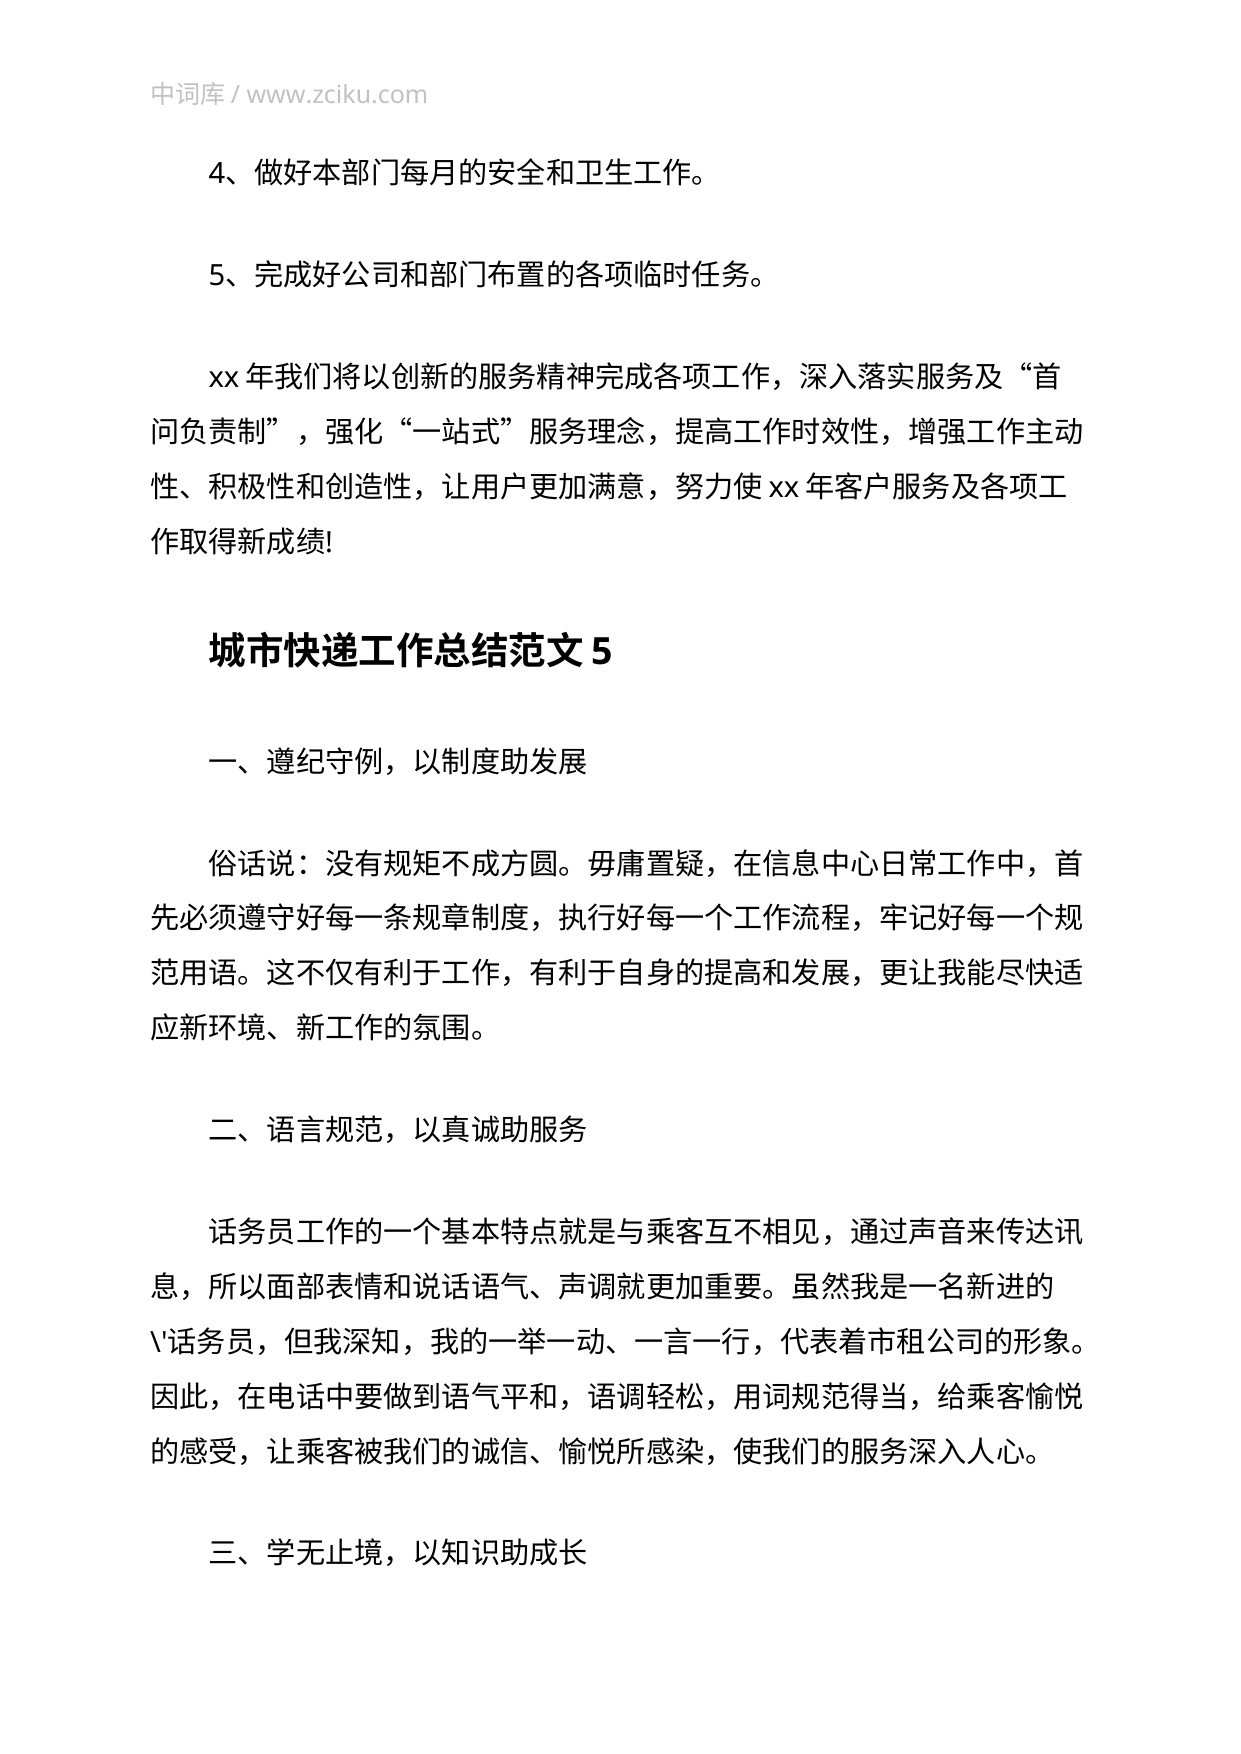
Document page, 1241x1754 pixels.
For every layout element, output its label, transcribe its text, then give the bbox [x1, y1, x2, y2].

text xx年我们将以创新的服务精神完成各项工作，深入落实服务及“首问负责制”，强化“一站式”服务理念，提高工作时效性，增强工作主动性、积极性和创造性，让用户更加满意，努力使xx年客户服务及各项工作取得新成绩! [150, 354, 1090, 561]
text 二、语言规范，以真诚助服务 [150, 1107, 1090, 1149]
text 城市快递工作总结范文5 [150, 621, 1090, 675]
text 俗话说：没有规矩不成方圆。毋庸置疑，在信息中心日常工作中，首先必须遵守好每一条规章制度，执行好每一个工作流程，牢记好每一个规范用语。这不仅有利于工作，有利于自身的提高和发展，更让我能尽快适应新环境、新工作的氛围。 [150, 840, 1090, 1047]
text 三、学无止境，以知识助成长 [150, 1530, 1090, 1572]
text 话务员工作的一个基本特点就是与乘客互不相见，通过声音来传达讯息，所以面部表情和说话语气、声调就更加重要。虽然我是一名新进的\'话务员，但我深知，我的一举一动、一言一行，代表着市租公司的形象。因此，在电话中要做到语气平和，语调轻松，用词规范得当，给乘客愉悦的感受，让乘客被我们的诚信、愉悦所感染，使我们的服务深入人心。 [150, 1208, 1090, 1470]
text 5、完成好公司和部门布置的各项临时任务。 [150, 252, 1090, 294]
text 一、遵纪守例，以制度助发展 [150, 738, 1090, 781]
text 4、做好本部门每月的安全和卫生工作。 [150, 150, 1090, 192]
